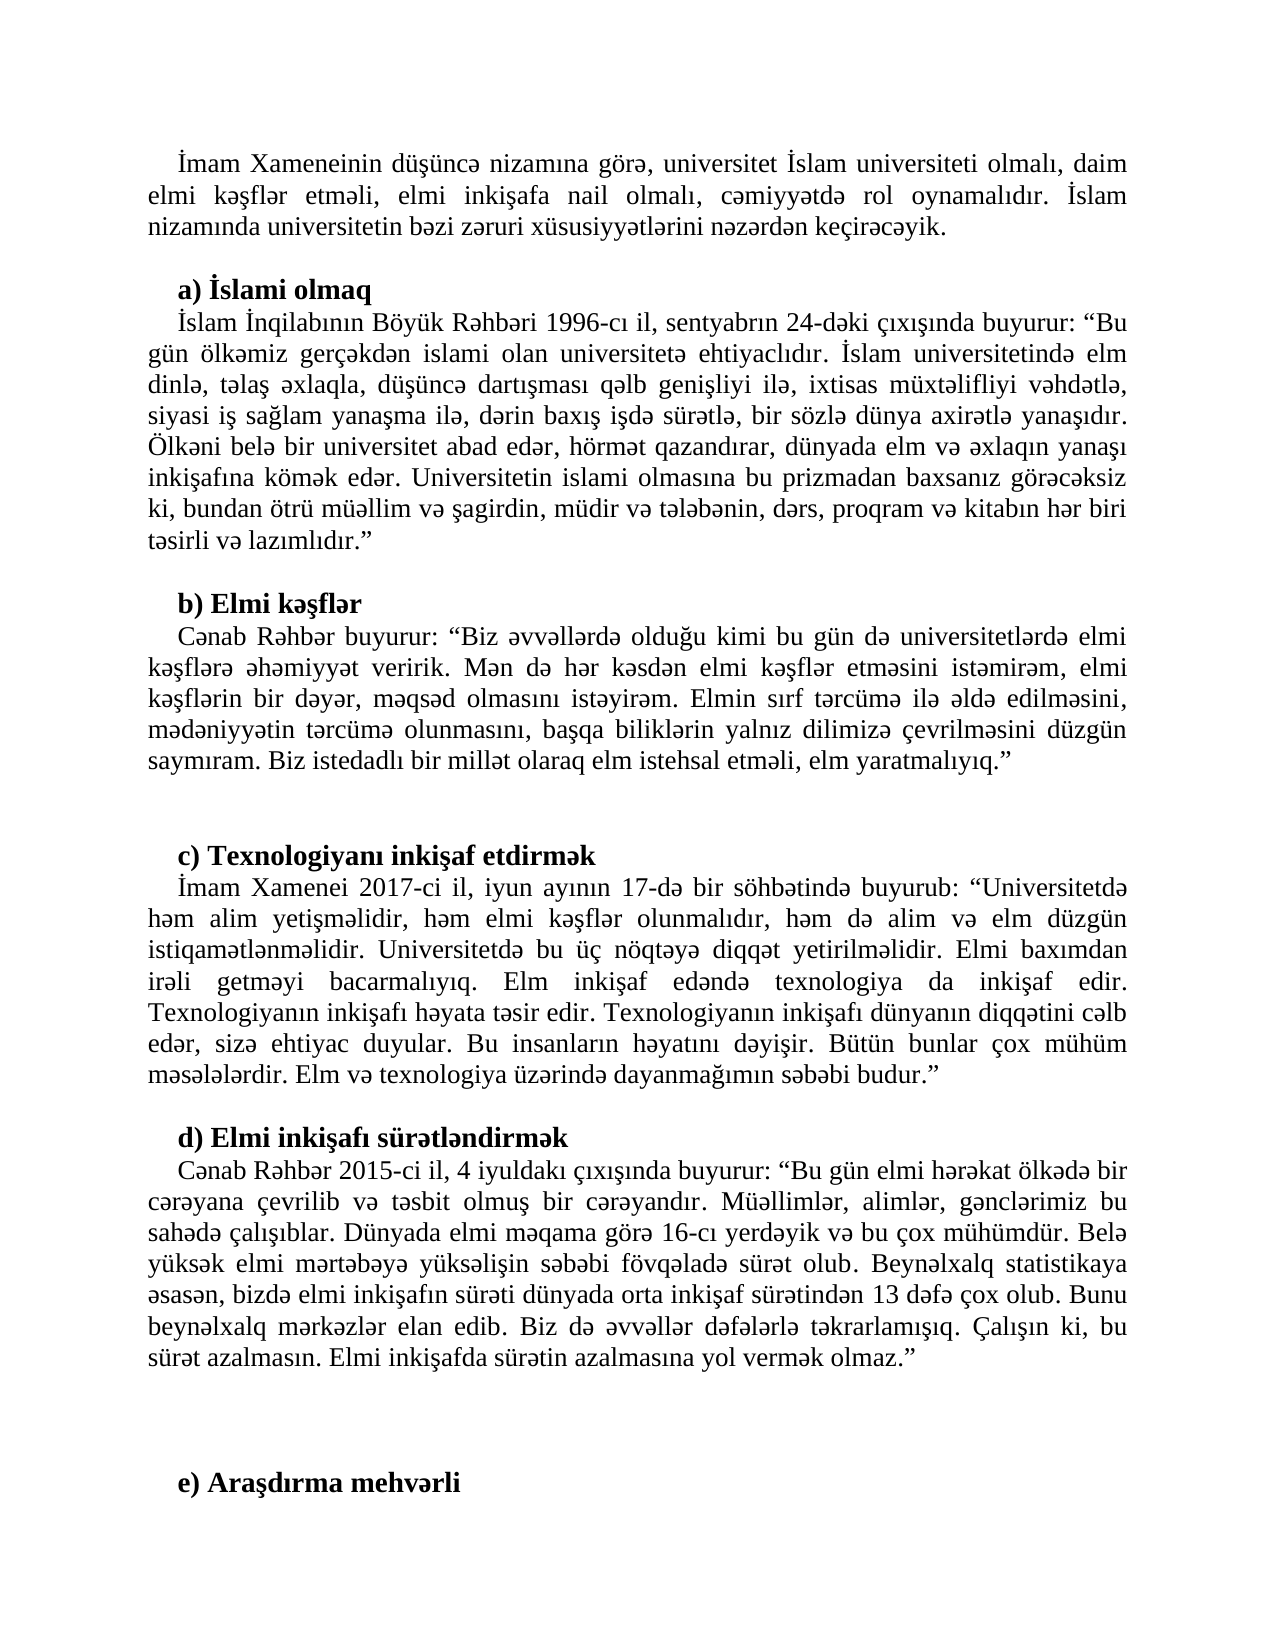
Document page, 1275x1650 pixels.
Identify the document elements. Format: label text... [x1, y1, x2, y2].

text İslam İnqilabının Böyük Rəhbəri 1996-cı il, sentyabrın 24-dəki çıxışında buyurur: “Bu gün ölkəmiz gerçəkdən islami olan universitetə ehtiyaclıdır. İslam universitetində elm dinlə, təlaş əxlaqla, düşüncə dartışması qəlb genişliyi ilə, ixtisas müxtəlifliyi vəhdətlə, siyasi iş sağlam yanaşma ilə, dərin baxış işdə sürətlə, bir sözlə dünya axirətlə yanaşıdır. Ölkəni belə bir universitet abad edər, hörmət qazandırar, dünyada elm və əxlaqın yanaşı inkişafına kömək edər. Universitetin islami olmasına bu prizmadan baxsanız görəcəksiz ki, bundan ötrü müəllim və şagirdin, müdir və tələbənin, dərs, proqram və kitabın hər biri təsirli və lazımlıdır.” [148, 306, 1127, 555]
text Cənab Rəhbər buyurur: “Biz əvvəllərdə olduğu kimi bu gün də universitetlərdə elmi kəşflərə əhəmiyyət veririk. Mən də hər kəsdən elmi kəşflər etməsini istəmirəm, elmi kəşflərin bir dəyər, məqsəd olmasını istəyirəm. Elmin sırf tərcümə ilə əldə edilməsini, mədəniyyətin tərcümə olunmasını, başqa biliklərin yalnız dilimizə çevrilməsini düzgün saymıram. Biz istedadlı bir millət olaraq elm istehsal etməli, elm yaratmalıyıq.” [148, 619, 1127, 775]
text Cənab Rəhbər 2015-ci il, 4 iyuldakı çıxışında buyurur: “Bu gün elmi hərəkat ölkədə bir cərəyana çevrilib və təsbit olmuş bir cərəyandır. Müəllimlər, alimlər, gənclərimiz bu sahədə çalışıblar. Dünyada elmi məqama görə 16-cı yerdəyik və bu çox mühümdür. Belə yüksək elmi mərtəbəyə yüksəlişin səbəbi fövqəladə sürət olub. Beynəlxalq statistikaya əsasən, bizdə elmi inkişafın sürəti dünyada orta inkişaf sürətindən 13 dəfə çox olub. Bunu beynəlxalq mərkəzlər elan edib. Biz də əvvəllər dəfələrlə təkrarlamışıq. Çalışın ki, bu sürət azalmasın. Elmi inkişafda sürətin azalmasına yol vermək olmaz.” [148, 1154, 1127, 1372]
text d) Elmi inkişafı sürətləndirmək [148, 1120, 1127, 1154]
text b) Elmi kəşflər [148, 586, 1127, 619]
text e) Araşdırma mehvərli [148, 1465, 1127, 1499]
text c) Texnologiyanı inkişaf etdirmək [148, 838, 1127, 871]
text İmam Xameneinin düşüncə nizamına görə, universitet İslam universiteti olmalı, daim elmi kəşflər etməli, elmi inkişafa nail olmalı, cəmiyyətdə rol oynamalıdır. İslam nizamında universitetin bəzi zəruri xüsusiyyətlərini nəzərdən keçirəcəyik. [148, 148, 1127, 241]
text İmam Xamenei 2017-ci il, iyun ayının 17-də bir söhbətində buyurub: “Universitetdə həm alim yetişməlidir, həm elmi kəşflər olunmalıdır, həm də alim və elm düzgün istiqamətlənməlidir. Universitetdə bu üç nöqtəyə diqqət yetirilməlidir. Elmi baxımdan irəli getməyi bacarmalıyıq. Elm inkişaf edəndə texnologiya da inkişaf edir. Texnologiyanın inkişafı həyata təsir edir. Texnologiyanın inkişafı dünyanın diqqətini cəlb edər, sizə ehtiyac duyular. Bu insanların həyatını dəyişir. Bütün bunlar çox mühüm məsələlərdir. Elm və texnologiya üzərində dayanmağımın səbəbi budur.” [148, 871, 1127, 1089]
text a) İslami olmaq [148, 272, 1127, 306]
